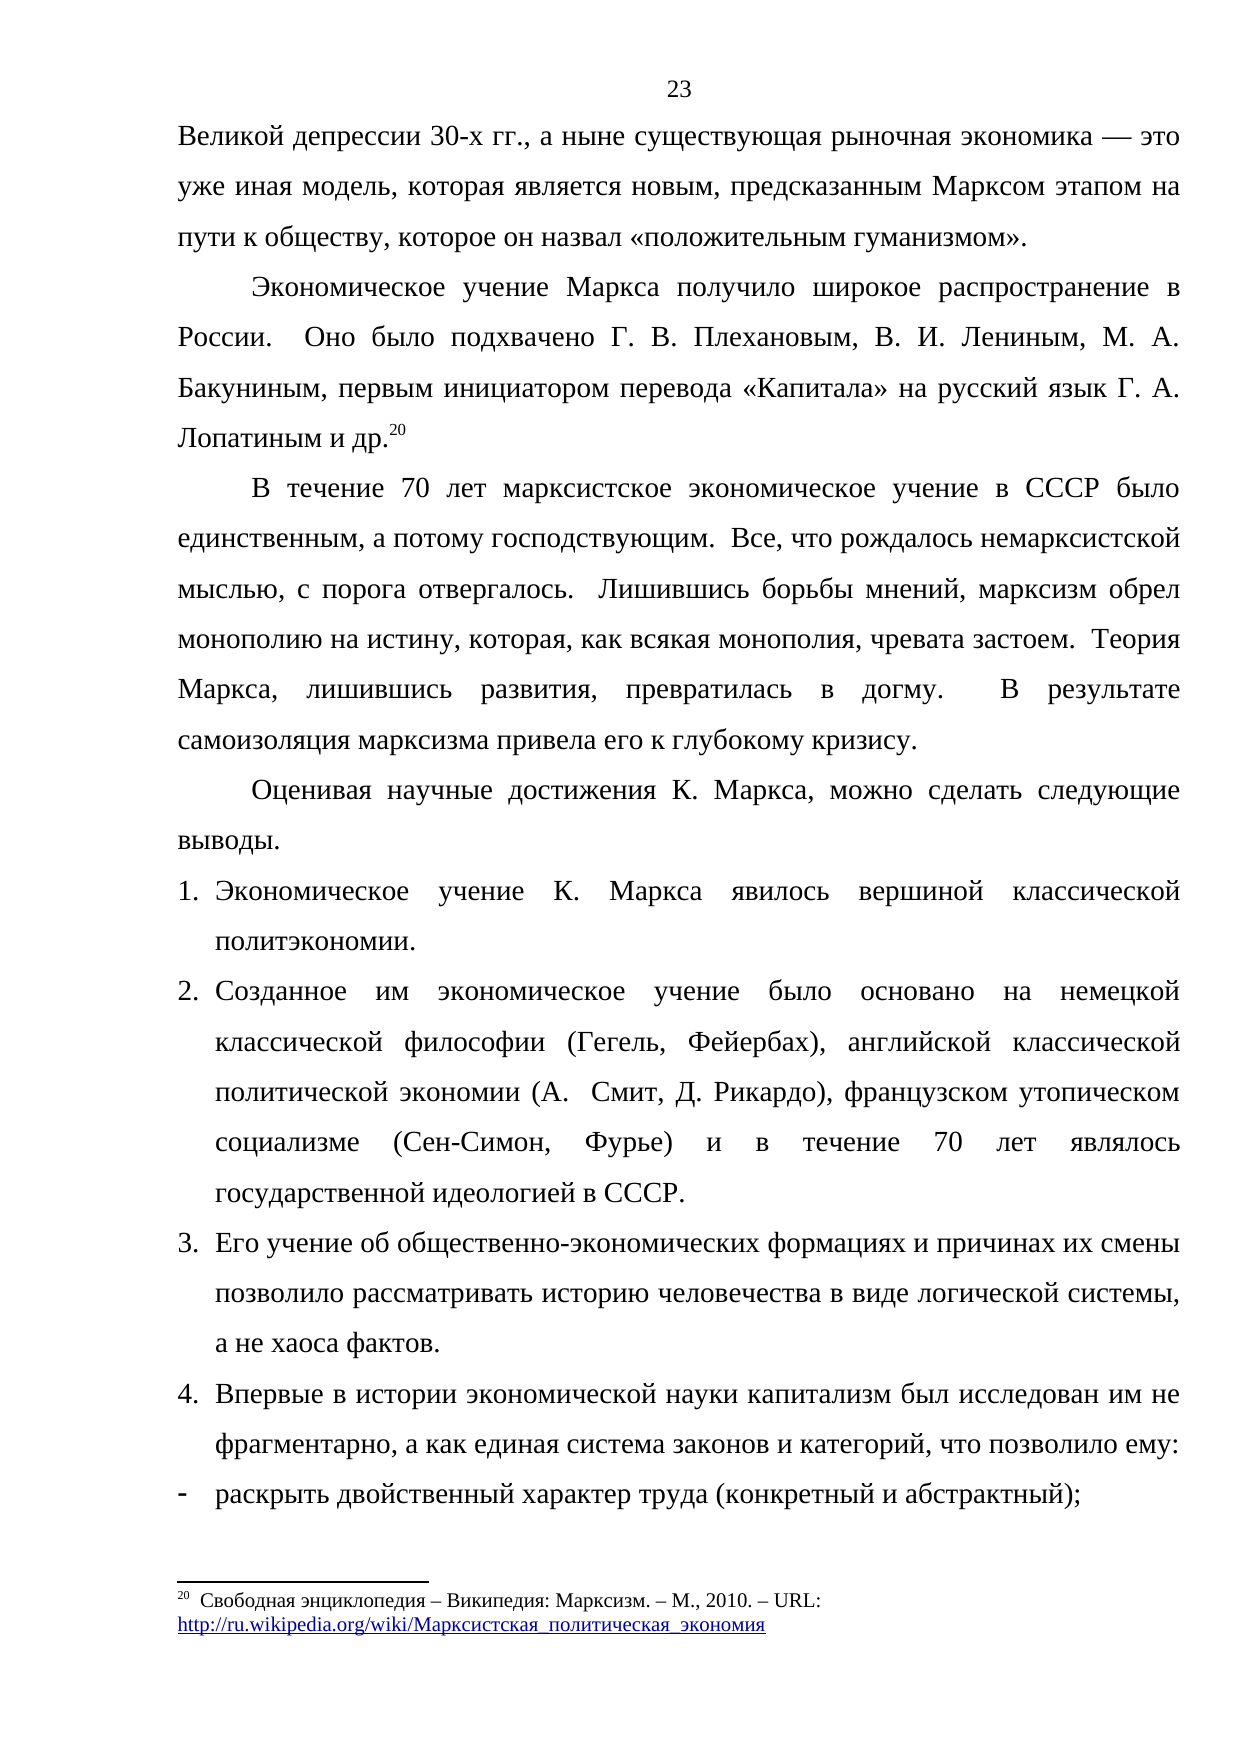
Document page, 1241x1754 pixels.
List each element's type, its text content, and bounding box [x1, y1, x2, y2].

list раскрыть двойственный характер труда (конкретный и абстрактный); [177, 1477, 1181, 1510]
text Оценивая научные достижения К. Маркса, можно сделать следующие выводы. [177, 772, 1181, 856]
text В течение 70 лет марксистское экономическое учение в СССР было единственным, а потому господствующим. Все, что рождалось немарксистской мыслью, с порога отвергалось. Лишившись борьбы мнений, марксизм обрел монополию на истину, которая, как всякая монополия, чревата застоем. Теория Маркса, лишившись развития, превратилась в догму. В результате самоизоляция марксизма привела его к глубокому кризису. [177, 470, 1181, 755]
list Его учение об общественно-экономических формациях и причинах их смены позволило рассматривать историю человечества в виде логической системы, а не хаоса фактов. [177, 1225, 1181, 1359]
list Впервые в истории экономической науки капитализм был исследован им не фрагментарно, а как единая система законов и категорий, что позволило ему: [177, 1376, 1181, 1460]
text Экономическое учение Маркса получило широкое распространение в России. Оно было подхвачено Г. В. Плехановым, В. И. Лениным, М. А. Бакуниным, первым инициатором перевода «Капитала» на русский язык Г. А. Лопатиным и др. [177, 269, 1181, 453]
list Экономическое учение К. Маркса явилось вершиной классической политэкономии. [177, 873, 1181, 957]
list Созданное им экономическое учение было основано на немецкой классической философии (Гегель, Фейербах), английской классической политической экономии (А. Смит, Д. Рикардо), французском утопическом социализме (Сен-Симон, Фурье) и в течение 70 лет являлось государственной идеологией в СССР. [177, 973, 1181, 1208]
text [177, 118, 1181, 252]
